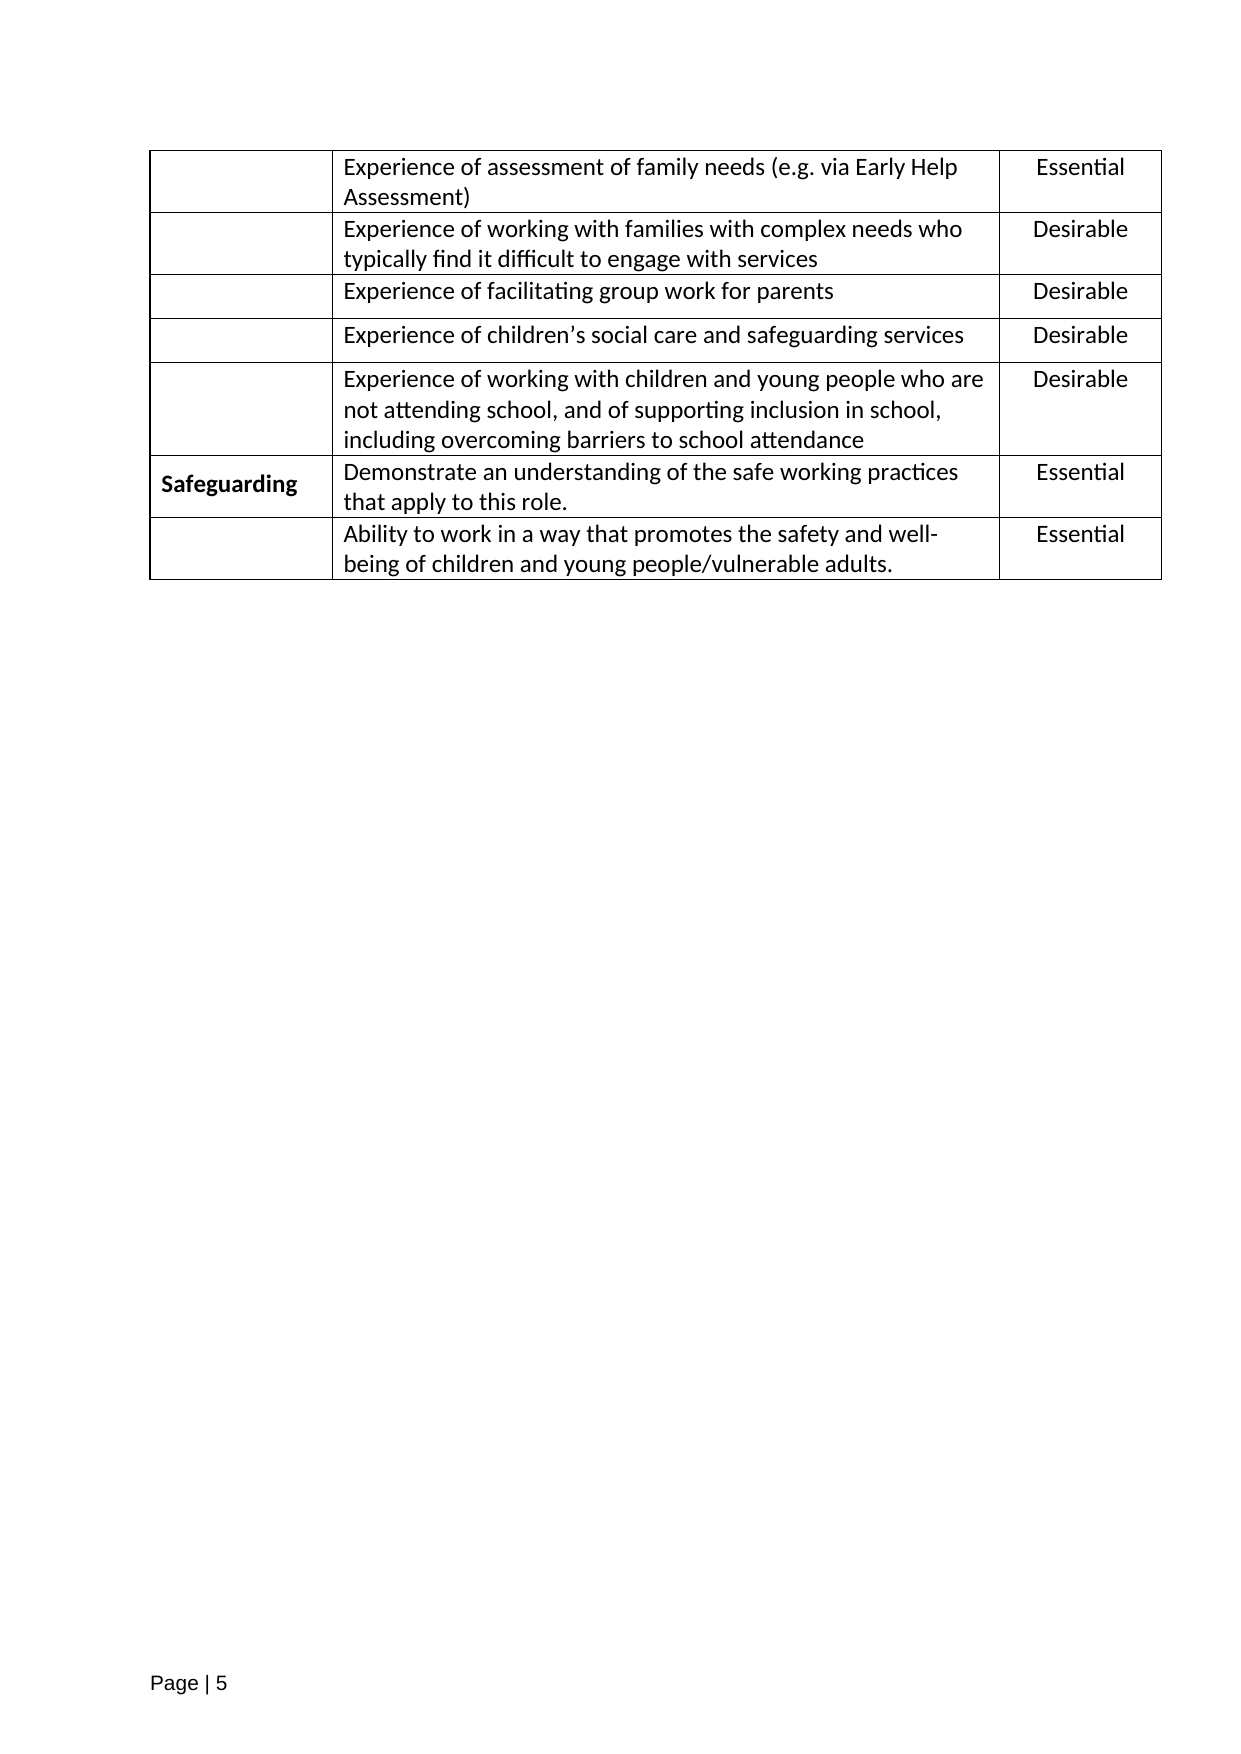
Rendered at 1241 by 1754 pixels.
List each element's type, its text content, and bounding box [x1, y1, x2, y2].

table_cell [151, 151, 332, 212]
table_cell [151, 518, 332, 579]
table_cell Safeguarding [151, 456, 332, 517]
table_cell [151, 213, 332, 274]
table_cell Demonstrate an understanding of the safe working practices that apply to this role. [333, 456, 999, 517]
table_cell Desirable [1000, 363, 1161, 455]
table_cell Ability to work in a way that promotes the safety and well-being of children and young people/vulnerable adults. [333, 518, 999, 579]
table_cell Essential [1000, 151, 1161, 212]
table_cell Experience of children’s social care and safeguarding services [333, 319, 999, 362]
table_cell [151, 363, 332, 455]
table_cell Essential [1000, 456, 1161, 517]
table_cell Desirable [1000, 319, 1161, 362]
table_cell Experience of facilitating group work for parents [333, 275, 999, 318]
table_cell Experience of working with families with complex needs who typically find it difficult to engage with services [333, 213, 999, 274]
table_cell Desirable [1000, 213, 1161, 274]
table_cell [151, 319, 332, 362]
table_cell Experience of working with children and young people who are not attending school, and of supporting inclusion in school, including overcoming barriers to school attendance [333, 363, 999, 455]
table_cell Experience of assessment of family needs (e.g. via Early Help Assessment) [333, 151, 999, 212]
table_cell Desirable [1000, 275, 1161, 318]
table_cell Essential [1000, 518, 1161, 579]
table_cell [151, 275, 332, 318]
